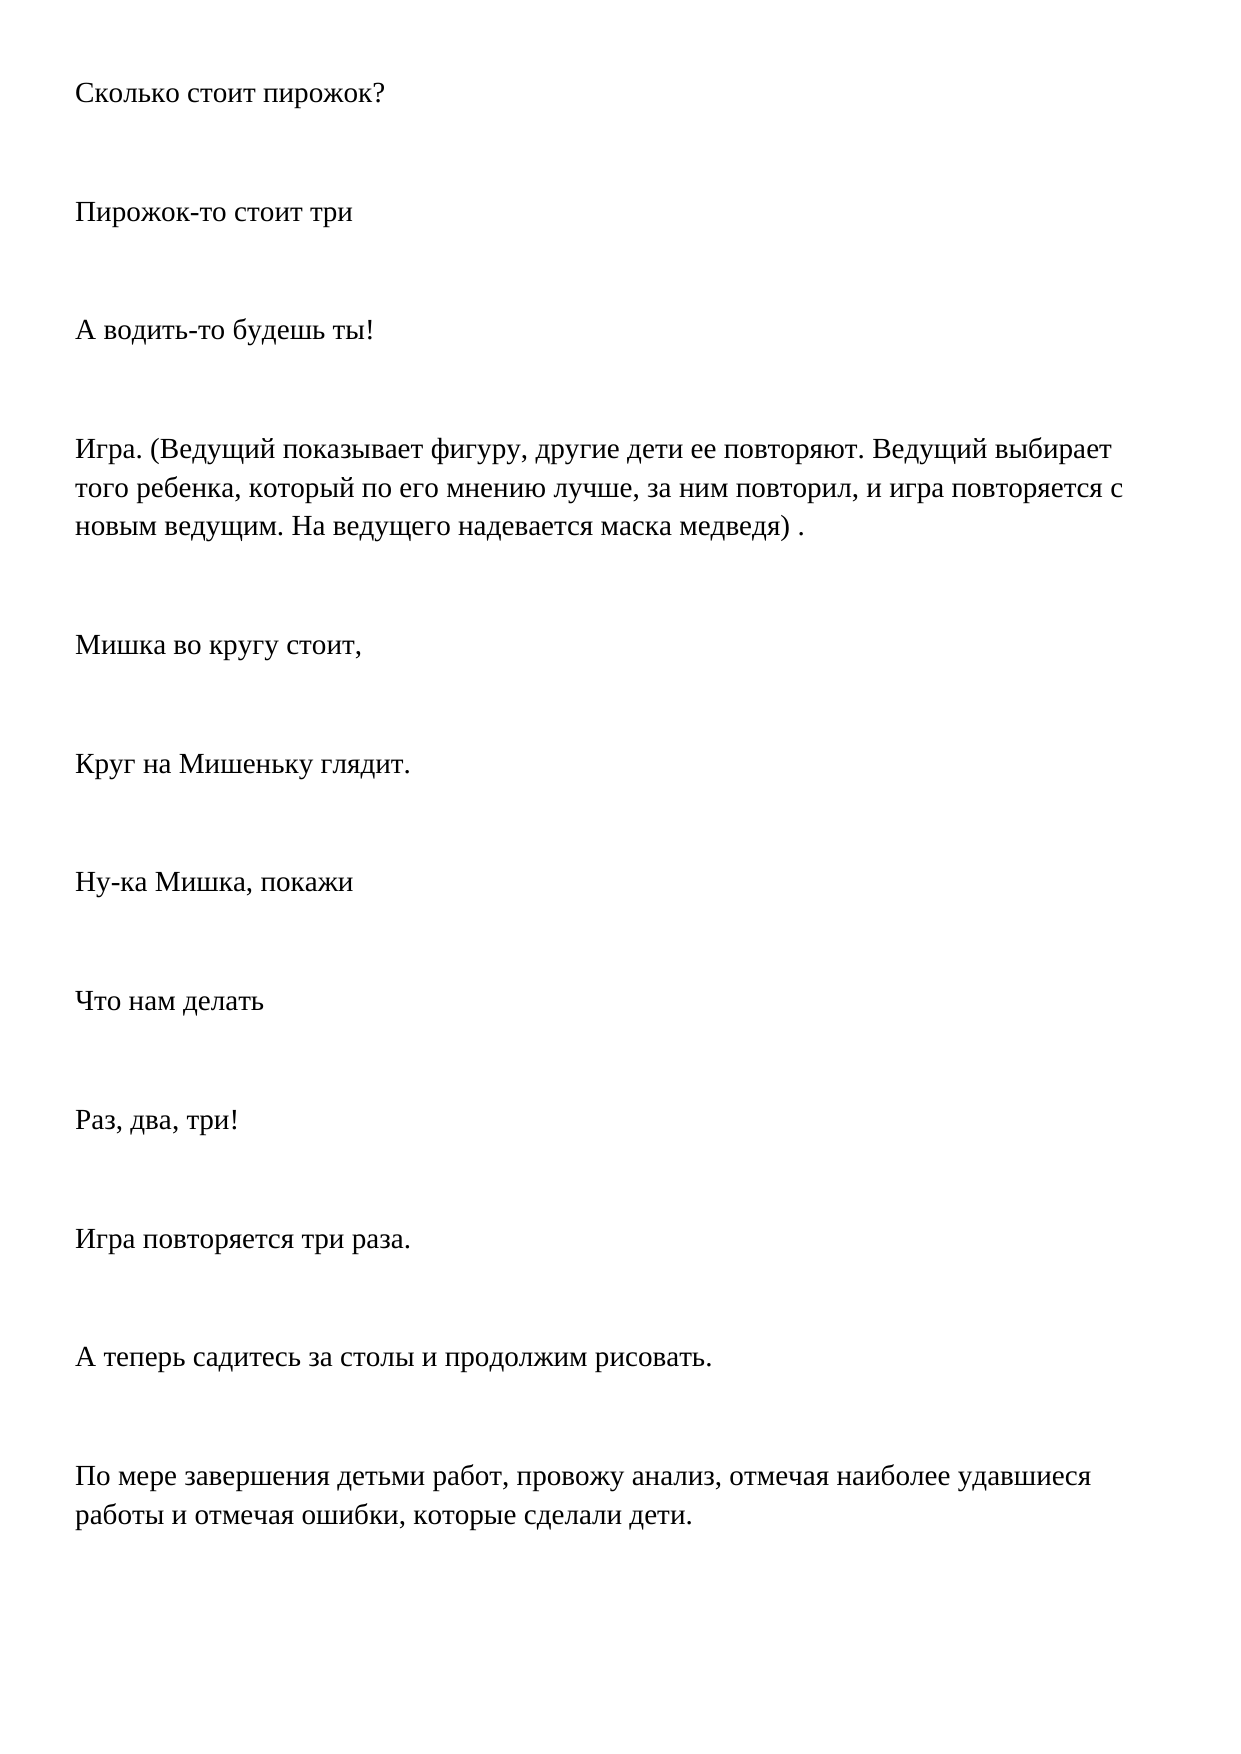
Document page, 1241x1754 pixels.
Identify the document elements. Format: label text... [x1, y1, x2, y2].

text Пирожок-то стоит три [75, 194, 1165, 227]
text А водить-то будешь ты! [75, 312, 1165, 346]
text Игра. (Ведущий показывает фигуру, другие дети ее повторяют. Ведущий выбирает того ребенка, который по его мнению лучше, за ним повторил, и игра повторяется с новым ведущим. На ведущего надевается маска медведя) . [75, 431, 1165, 542]
text Игра повторяется три раза. [75, 1221, 1165, 1254]
text Круг на Мишеньку глядит. [75, 746, 1165, 779]
text Что нам делать [75, 983, 1165, 1017]
text А теперь садитесь за столы и продолжим рисовать. [75, 1339, 1165, 1373]
text Сколько стоит пирожок? [75, 75, 1165, 108]
text По мере завершения детьми работ, провожу анализ, отмечая наиболее удавшиеся работы и отмечая ошибки, которые сделали дети. [75, 1458, 1165, 1530]
text Раз, два, три! [75, 1102, 1165, 1136]
text Ну-ка Мишка, покажи [75, 864, 1165, 898]
text Мишка во кругу стоит, [75, 627, 1165, 661]
